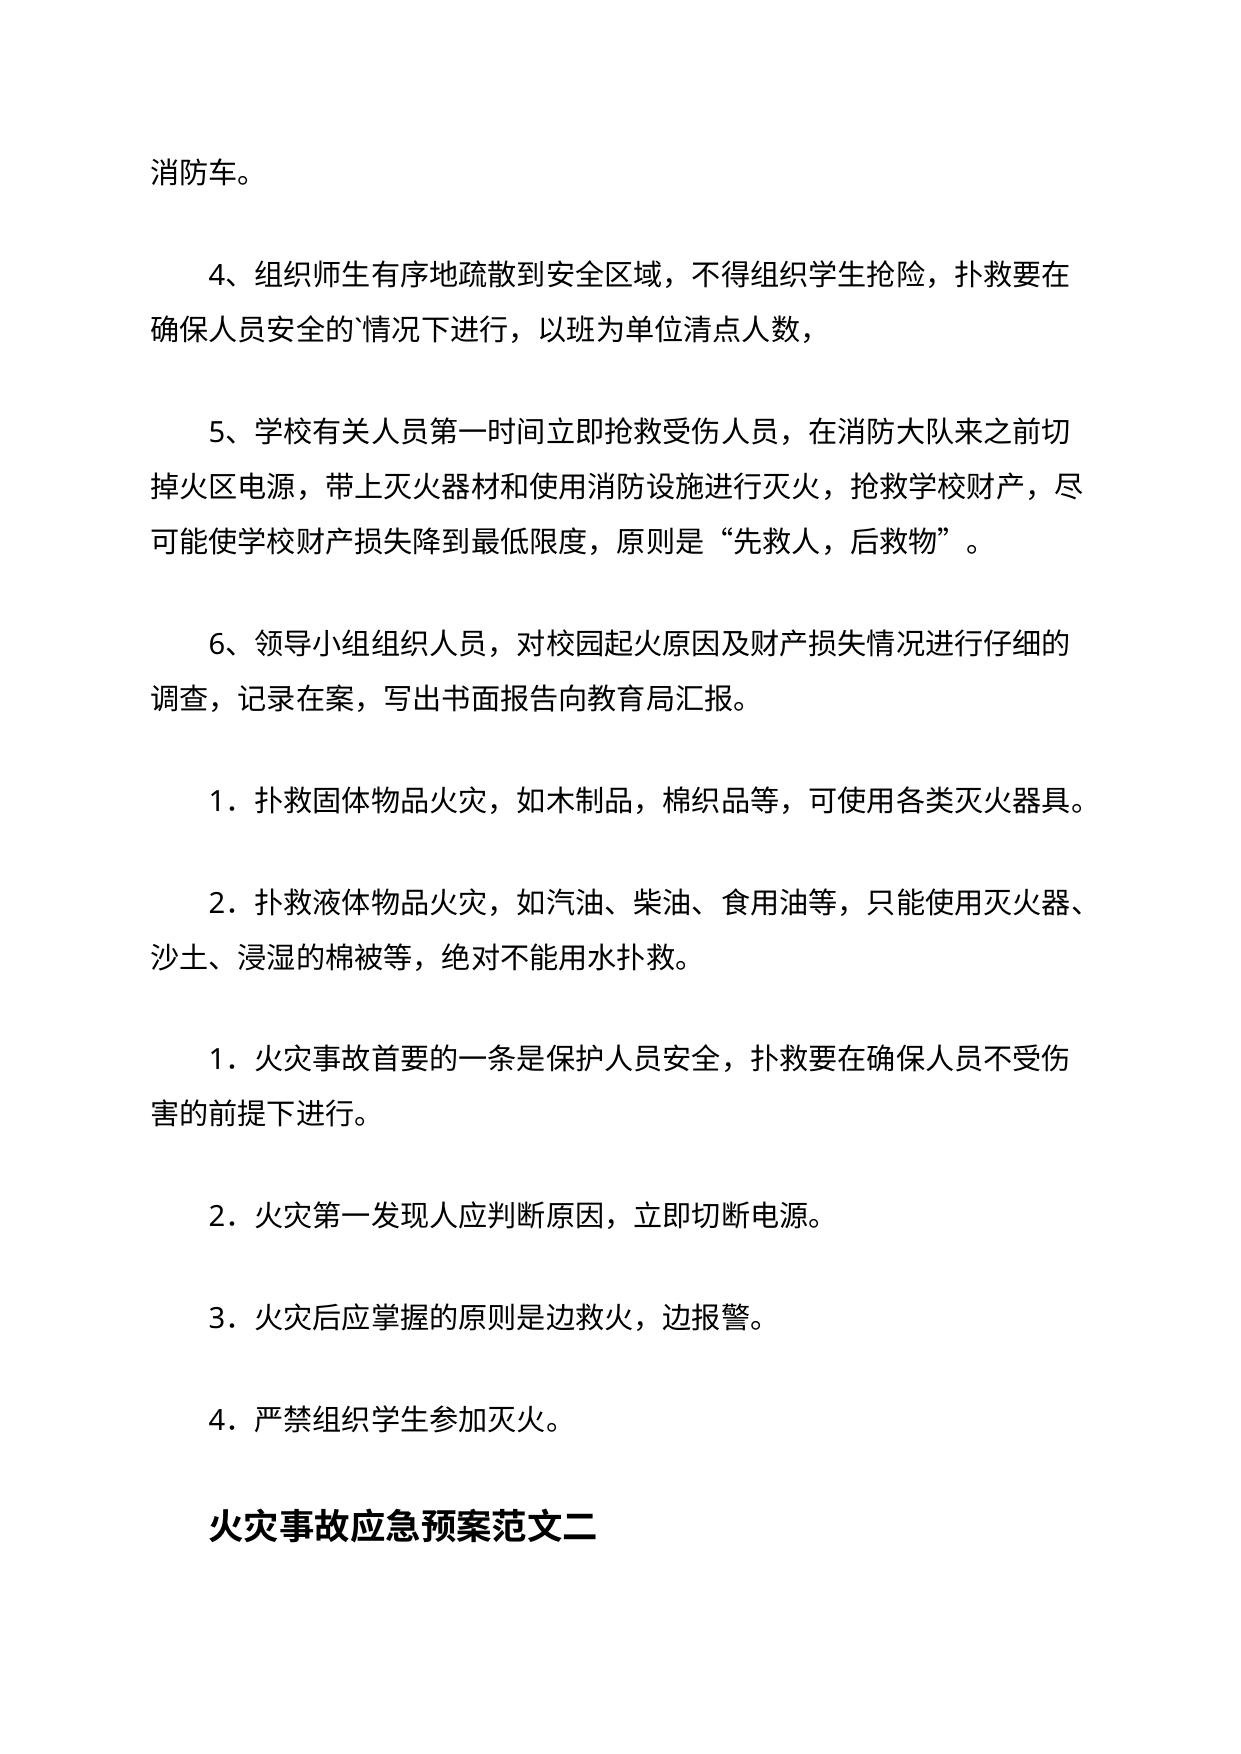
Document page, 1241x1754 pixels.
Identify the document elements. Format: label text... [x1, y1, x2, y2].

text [150, 150, 1090, 192]
text 4、组织师生有序地疏散到安全区域，不得组织学生抢险，扑救要在确保人员安全的`情况下进行，以班为单位清点人数， [150, 252, 1090, 349]
text 2．火灾第一发现人应判断原因，立即切断电源。 [150, 1193, 1090, 1235]
text 火灾事故应急预案范文二 [150, 1499, 1090, 1550]
text 5、学校有关人员第一时间立即抢救受伤人员，在消防大队来之前切掉火区电源，带上灭火器材和使用消防设施进行灭火，抢救学校财产，尽可能使学校财产损失降到最低限度，原则是“先救人，后救物”。 [150, 409, 1090, 561]
text 6、领导小组组织人员，对校园起火原因及财产损失情况进行仔细的调查，记录在案，写出书面报告向教育局汇报。 [150, 620, 1090, 718]
text 2．扑救液体物品火灾，如汽油、柴油、食用油等，只能使用灭火器、沙土、浸湿的棉被等，绝对不能用水扑救。 [150, 879, 1090, 976]
text 1．火灾事故首要的一条是保护人员安全，扑救要在确保人员不受伤害的前提下进行。 [150, 1036, 1090, 1133]
text 1．扑救固体物品火灾，如木制品，棉织品等，可使用各类灭火器具。 [150, 777, 1090, 819]
text 3．火灾后应掌握的原则是边救火，边报警。 [150, 1295, 1090, 1337]
text 4．严禁组织学生参加灭火。 [150, 1397, 1090, 1439]
